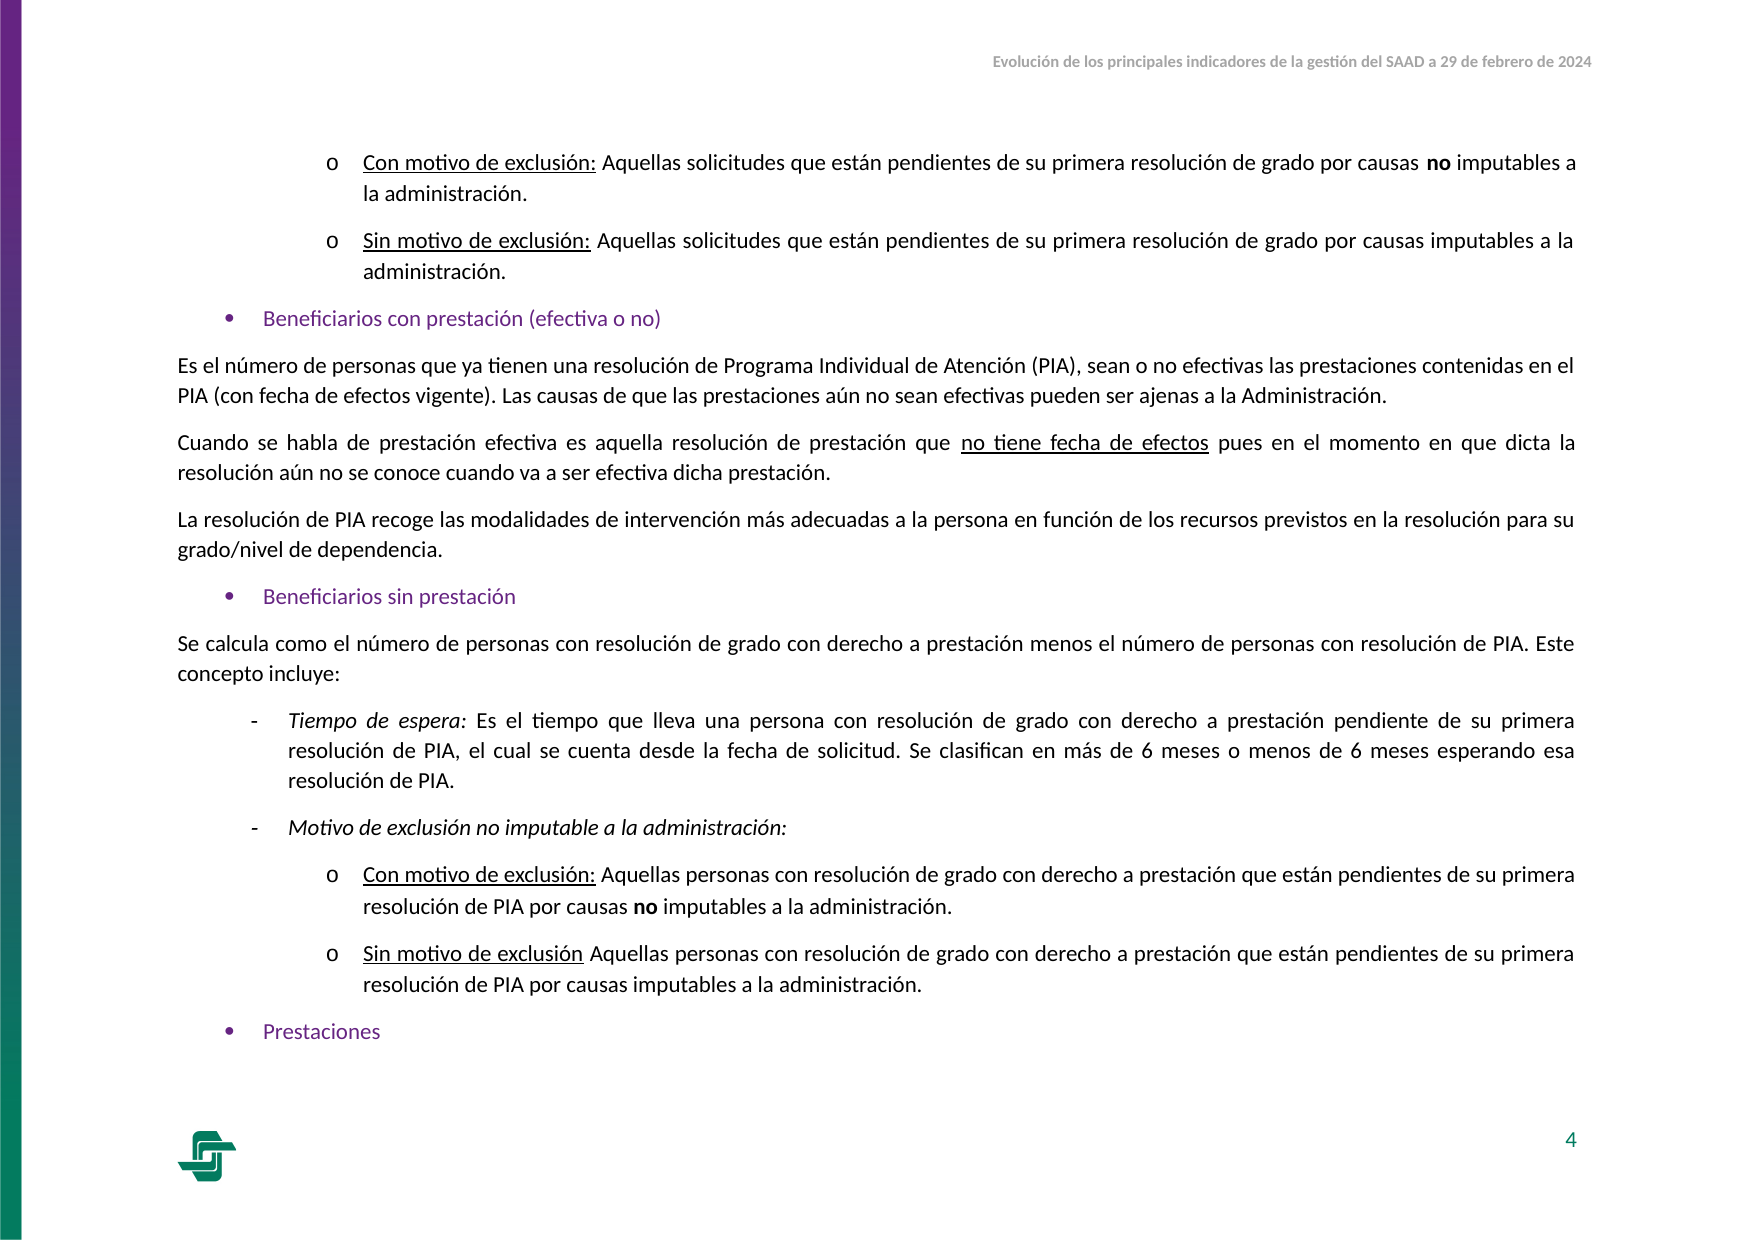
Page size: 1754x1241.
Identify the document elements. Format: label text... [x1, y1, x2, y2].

text Se calcula como el número de personas con resolución de grado con derecho a prestación menos el número de personas con resolución de PIA. Este concepto incluye: [177, 629, 1577, 687]
list Con motivo de exclusión: Aquellas solicitudes que están pendientes de su primera resolución de grado por causas no imputables a la administración. [325, 148, 1577, 207]
list Sin motivo de exclusión: Aquellas solicitudes que están pendientes de su primera resolución de grado por causas imputables a la administración. [325, 226, 1577, 285]
list Tiempo de espera: Es el tiempo que lleva una persona con resolución de grado con derecho a prestación pendiente de su primera resolución de PIA, el cual se cuenta desde la fecha de solicitud. Se clasifican en más de 6 meses o menos de 6 meses esperando esa resolución de PIA. [250, 706, 1577, 795]
list Sin motivo de exclusión Aquellas personas con resolución de grado con derecho a prestación que están pendientes de su primera resolución de PIA por causas imputables a la administración. [325, 939, 1577, 998]
picture [0, 0, 60, 1240]
list Beneficiarios con prestación (efectiva o no) [225, 304, 1577, 332]
text Cuando se habla de prestación efectiva es aquella resolución de prestación que no tiene fecha de efectos pues en el momento en que dicta la resolución aún no se conoce cuando va a ser efectiva dicha prestación. [177, 428, 1577, 486]
list Con motivo de exclusión: Aquellas personas con resolución de grado con derecho a prestación que están pendientes de su primera resolución de PIA por causas no imputables a la administración. [325, 860, 1577, 920]
list Motivo de exclusión no imputable a la administración: [250, 813, 1577, 842]
text La resolución de PIA recoge las modalidades de intervención más adecuadas a la persona en función de los recursos previstos en la resolución para su grado/nivel de dependencia. [177, 505, 1577, 563]
list Beneficiarios sin prestación [225, 582, 1577, 610]
list Prestaciones [225, 1017, 1577, 1045]
picture [177, 1128, 237, 1241]
text Es el número de personas que ya tienen una resolución de Programa Individual de Atención (PIA), sean o no efectivas las prestaciones contenidas en el PIA (con fecha de efectos vigente). Las causas de que las prestaciones aún no sean efectivas pueden ser ajenas a la Administración. [177, 351, 1577, 409]
